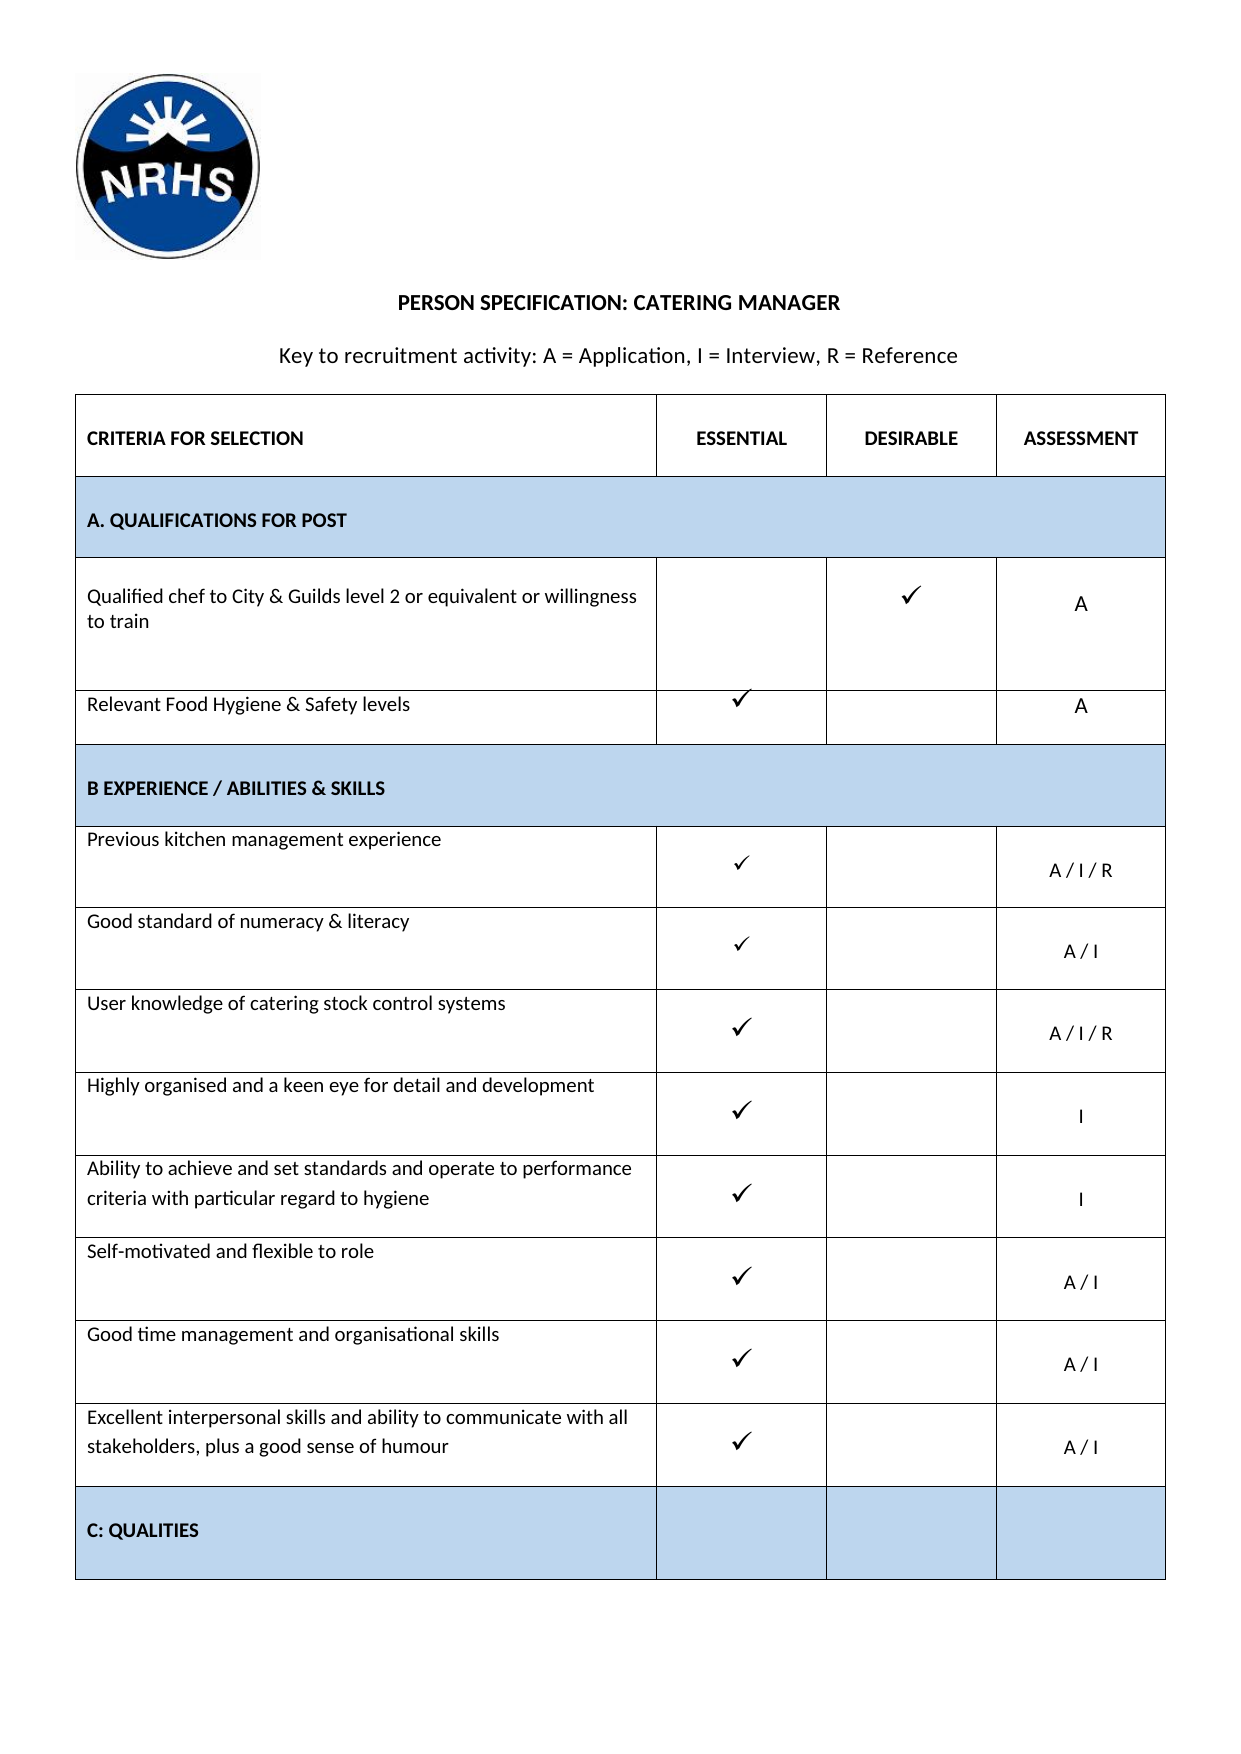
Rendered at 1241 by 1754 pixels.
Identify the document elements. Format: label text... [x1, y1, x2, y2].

table_cell B EXPERIENCE / ABILITIES & SKILLS [76, 745, 1165, 826]
table_cell Ability to achieve and set standards and operate to performance criteria with particular regard to hygiene [76, 1156, 656, 1237]
table_cell [827, 1487, 996, 1579]
table_cell [827, 1321, 996, 1403]
table_cell A / I [997, 1238, 1165, 1320]
table_header ASSESSMENT [997, 395, 1165, 476]
table_cell [657, 558, 826, 690]
table_header ESSENTIAL [657, 395, 826, 476]
table_cell Self-motivated and flexible to role [76, 1238, 656, 1320]
table_cell [657, 908, 826, 989]
table_cell [827, 1404, 996, 1486]
table_cell Excellent interpersonal skills and ability to communicate with all stakeholders, plus a good sense of humour [76, 1404, 656, 1486]
table_cell Qualified chef to City & Guilds level 2 or equivalent or willingness to train [76, 558, 656, 690]
table_cell A / I [997, 908, 1165, 989]
table_cell Relevant Food Hygiene & Safety levels [76, 691, 656, 744]
table_cell A [997, 691, 1165, 744]
table_cell Good time management and organisational skills [76, 1321, 656, 1403]
table_cell [827, 691, 996, 744]
table_cell [657, 1238, 826, 1320]
table_cell Highly organised and a keen eye for detail and development [76, 1073, 656, 1154]
table_header CRITERIA FOR SELECTION [76, 395, 656, 476]
table_cell [657, 1404, 826, 1486]
table_cell C: QUALITIES [76, 1487, 656, 1579]
table_cell [997, 1487, 1165, 1579]
table_cell [657, 1156, 826, 1237]
table_cell A / I [997, 1321, 1165, 1403]
table_cell [827, 1156, 996, 1237]
table_cell [827, 990, 996, 1072]
table_cell [657, 1321, 826, 1403]
table_cell [657, 1487, 826, 1579]
table_cell Good standard of numeracy & literacy [76, 908, 656, 989]
text Key to recruitment activity: A = Application, I = Interview, R = Reference [75, 341, 1163, 369]
table_cell A / I / R [997, 990, 1165, 1072]
table_cell [827, 827, 996, 907]
table_cell [657, 990, 826, 1072]
table_cell [657, 1073, 826, 1154]
table_cell Previous kitchen management experience [76, 827, 656, 907]
table_cell [657, 827, 826, 907]
table_cell [827, 1073, 996, 1154]
table_cell User knowledge of catering stock control systems [76, 990, 656, 1072]
table_cell I [997, 1073, 1165, 1154]
table_cell [827, 1238, 996, 1320]
table_cell A [997, 558, 1165, 690]
text PERSON SPECIFICATION: CATERING MANAGER [75, 288, 1163, 316]
table_cell A / I [997, 1404, 1165, 1486]
picture [75, 73, 261, 260]
table_cell [827, 908, 996, 989]
table_cell A / I / R [997, 827, 1165, 907]
table_header DESIRABLE [827, 395, 996, 476]
table_cell [657, 691, 826, 744]
table_cell A. QUALIFICATIONS FOR POST [76, 477, 1165, 557]
table_cell [827, 558, 996, 690]
table_cell I [997, 1156, 1165, 1237]
